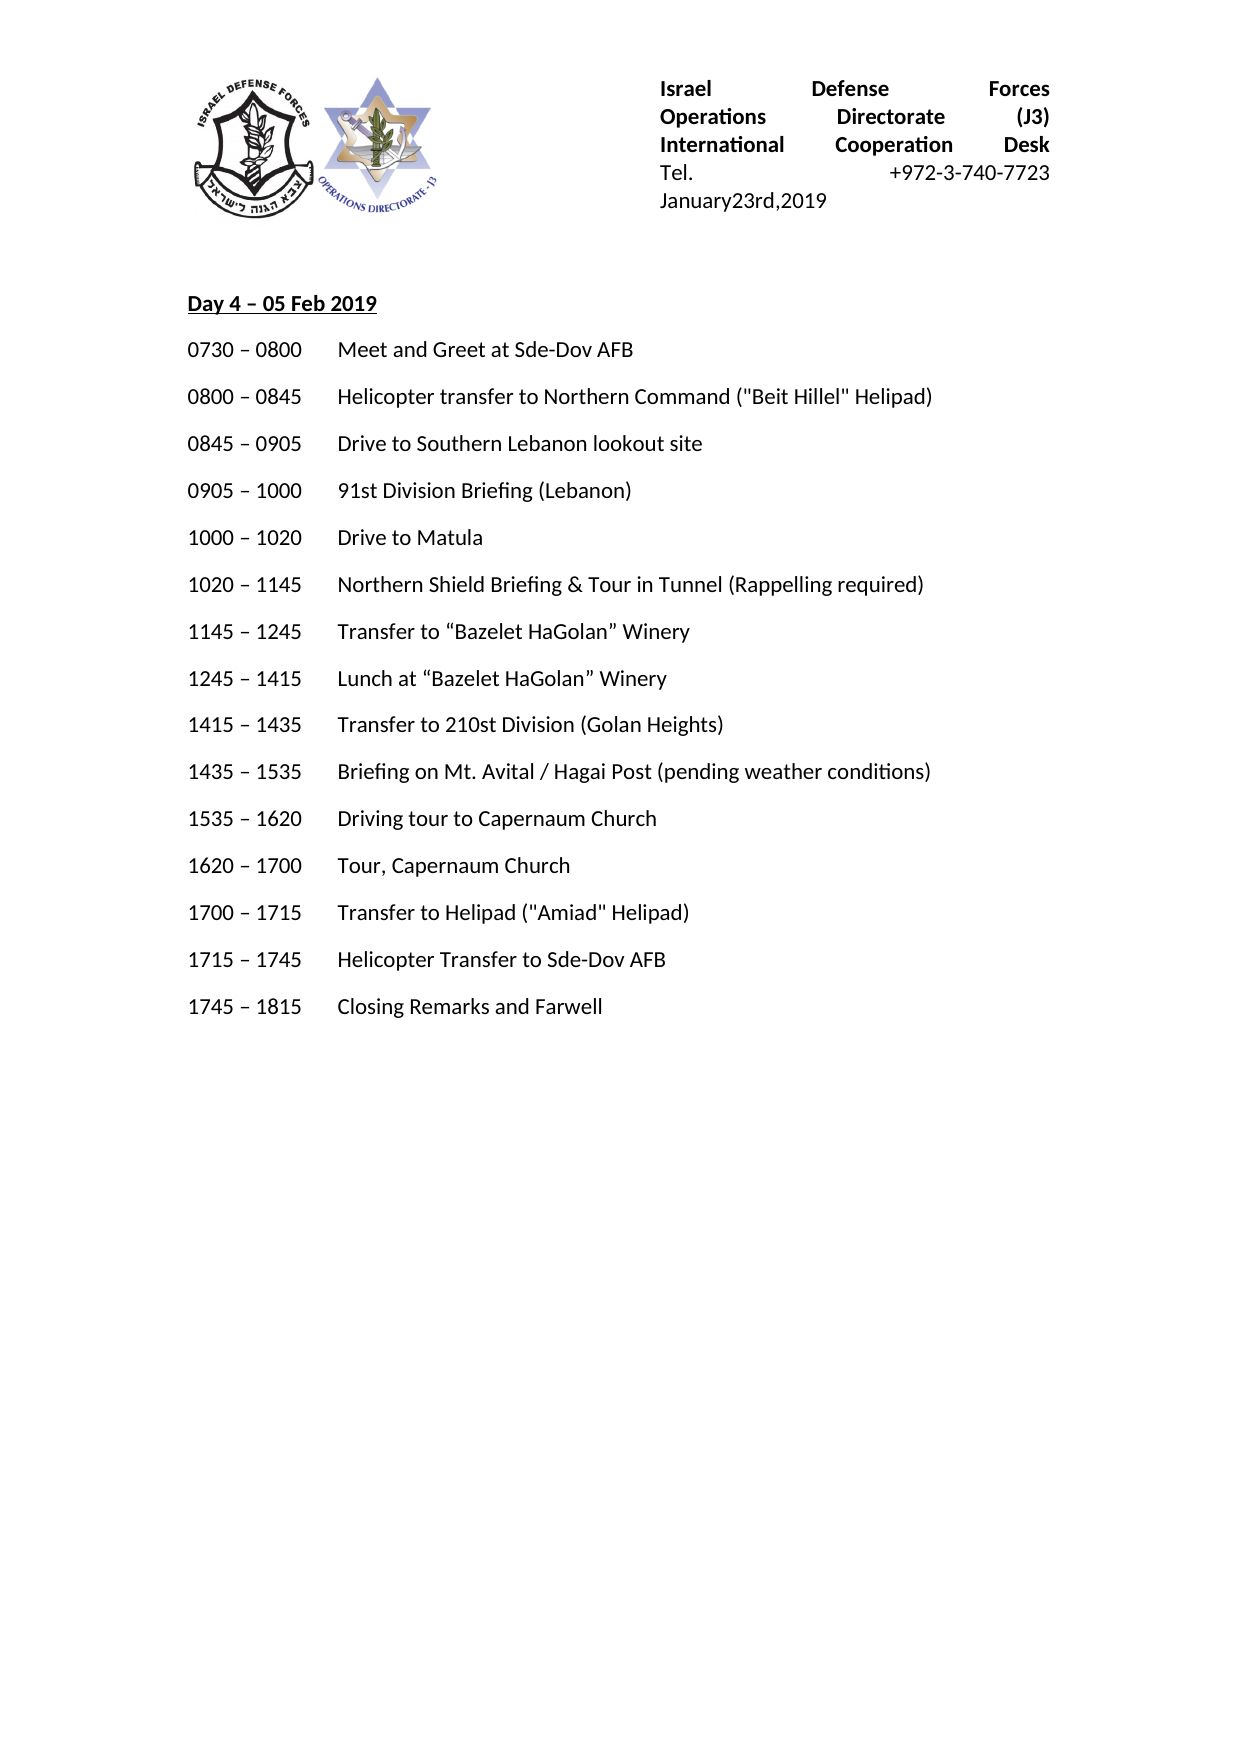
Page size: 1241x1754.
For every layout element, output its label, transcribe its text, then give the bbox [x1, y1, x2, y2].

text 1000 – 1020 Drive to Matula [187, 523, 1053, 551]
text 1700 – 1715 Transfer to Helipad ("Amiad" Helipad) [187, 898, 1053, 926]
text Day 4 – 05 Feb 2019 [187, 289, 1053, 317]
text 0800 – 0845 Helicopter transfer to Northern Command ("Beit Hillel" Helipad) [187, 382, 1053, 411]
text 0845 – 0905 Drive to Southern Lebanon lookout site [187, 429, 1053, 457]
text 1715 – 1745 Helicopter Transfer to Sde-Dov AFB [187, 945, 1053, 973]
text 1435 – 1535 Briefing on Mt. Avital / Hagai Post (pending weather conditions) [187, 757, 1053, 786]
text 1745 – 1815 Closing Remarks and Farwell [187, 992, 1053, 1020]
text 1620 – 1700 Tour, Capernaum Church [187, 851, 1053, 879]
text 1020 – 1145 Northern Shield Briefing & Tour in Tunnel (Rappelling required) [187, 570, 1053, 598]
text 0730 – 0800 Meet and Greet at Sde-Dov AFB [187, 336, 1053, 364]
text 1535 – 1620 Driving tour to Capernaum Church [187, 804, 1053, 832]
text 1245 – 1415 Lunch at “Bazelet HaGolan” Winery [187, 664, 1053, 692]
text 0905 – 1000 91st Division Briefing (Lebanon) [187, 476, 1053, 504]
text 1145 – 1245 Transfer to “Bazelet HaGolan” Winery [187, 617, 1053, 645]
picture [175, 75, 442, 226]
text 1415 – 1435 Transfer to 210st Division (Golan Heights) [187, 711, 1053, 739]
